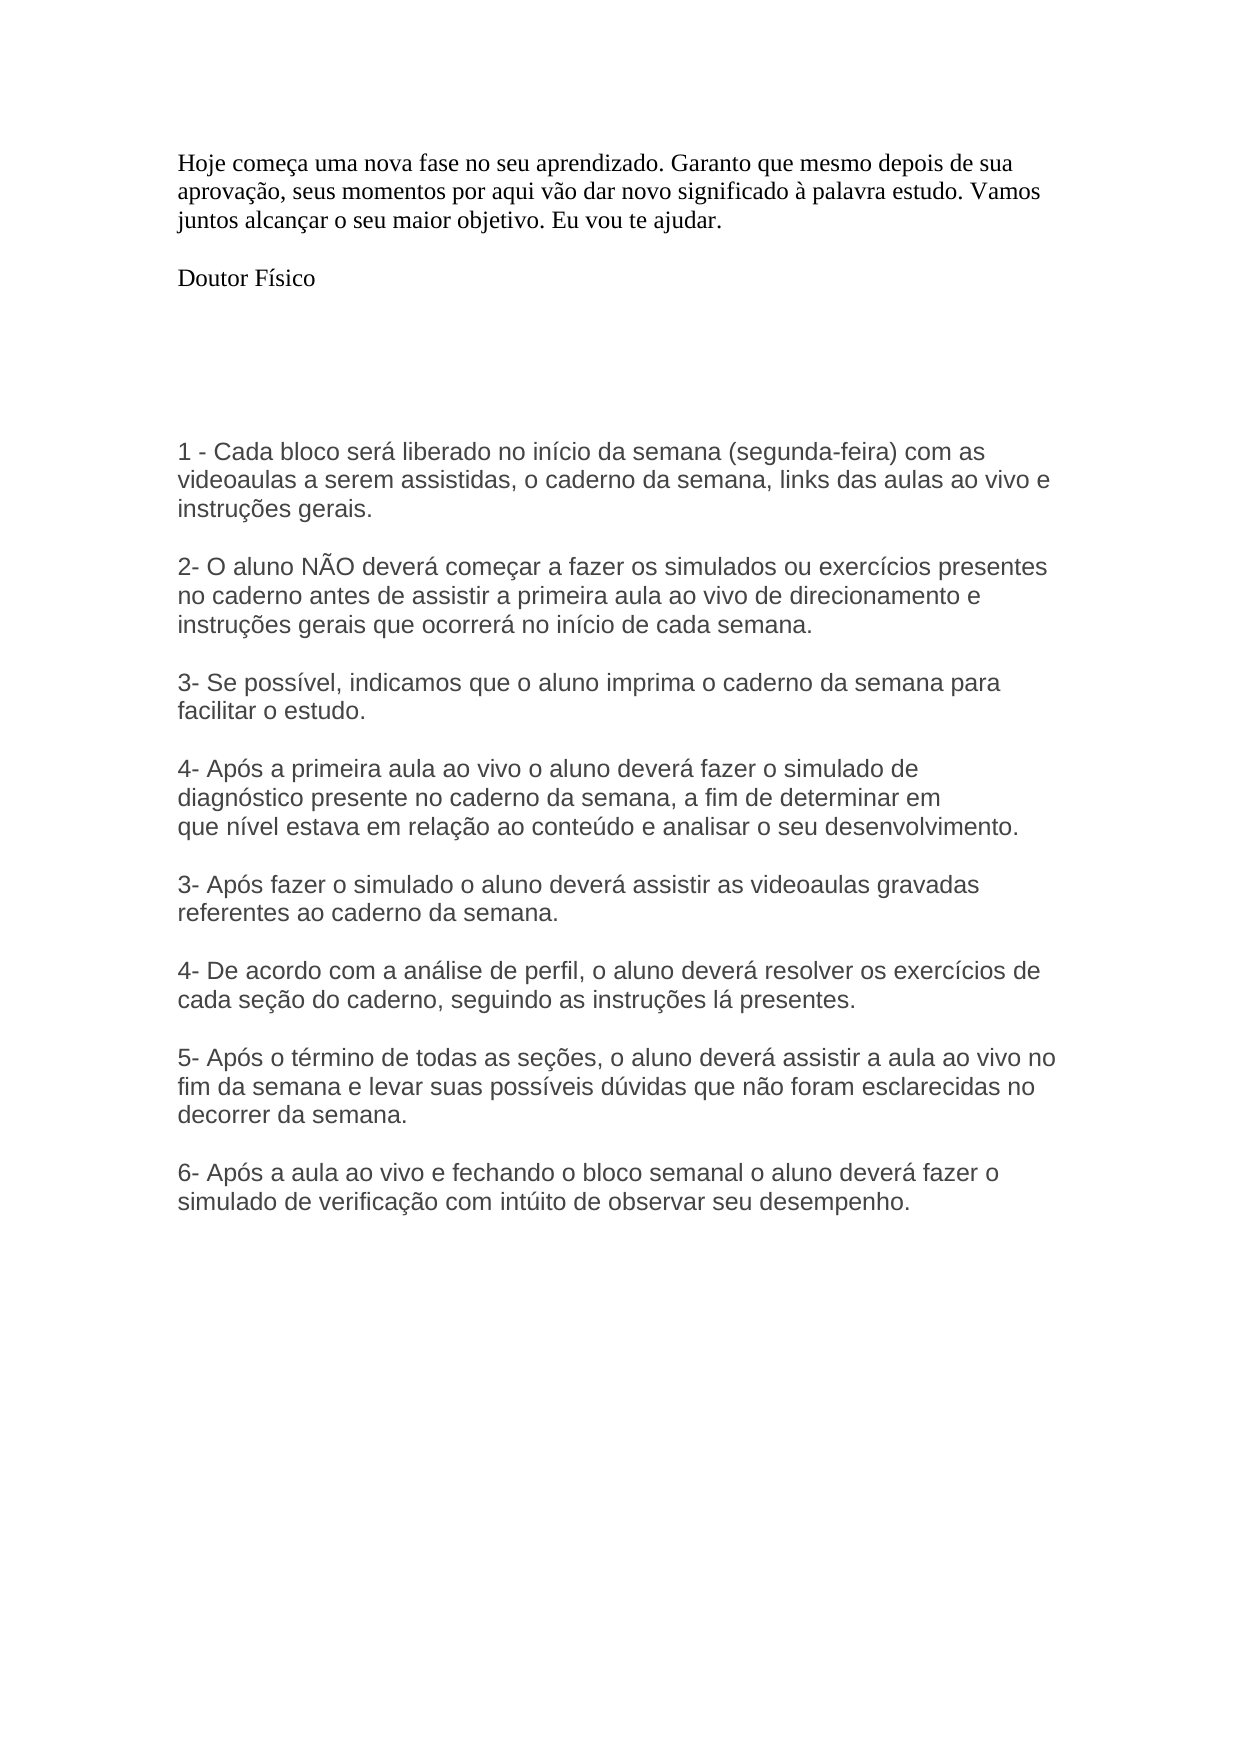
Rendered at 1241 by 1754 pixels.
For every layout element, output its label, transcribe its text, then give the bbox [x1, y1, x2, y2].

text 2- O aluno NÃO deverá começar a fazer os simulados ou exercícios presentes no caderno antes de assistir a primeira aula ao vivo de direcionamento e instruções gerais que ocorrerá no início de cada semana. [177, 552, 1063, 638]
text Hoje começa uma nova fase no seu aprendizado. Garanto que mesmo depois de sua aprovação, seus momentos por aqui vão dar novo significado à palavra estudo. Vamos juntos alcançar o seu maior objetivo. Eu vou te ajudar. [177, 148, 1063, 234]
text 5- Após o término de todas as seções, o aluno deverá assistir a aula ao vivo no fim da semana e levar suas possíveis dúvidas que não foram esclarecidas no decorrer da semana. [177, 1043, 1063, 1129]
text 4- Após a primeira aula ao vivo o aluno deverá fazer o simulado de diagnóstico presente no caderno da semana, a fim de determinar em que nível estava em relação ao conteúdo e analisar o seu desenvolvimento. [177, 754, 1063, 841]
text 6- Após a aula ao vivo e fechando o bloco semanal o aluno deverá fazer o simulado de verificação com intúito de observar seu desempenho. [177, 1158, 1063, 1216]
text 3- Após fazer o simulado o aluno deverá assistir as videoaulas gravadas referentes ao caderno da semana. [177, 870, 1063, 927]
text Doutor Físico [177, 263, 1063, 292]
text 1 - Cada bloco será liberado no início da semana (segunda-feira) com as videoaulas a serem assistidas, o caderno da semana, links das aulas ao vivo e instruções gerais. [177, 437, 1063, 523]
text 3- Se possível, indicamos que o aluno imprima o caderno da semana para facilitar o estudo. [177, 668, 1063, 725]
text 4- De acordo com a análise de perfil, o aluno deverá resolver os exercícios de cada seção do caderno, seguindo as instruções lá presentes. [177, 956, 1063, 1014]
